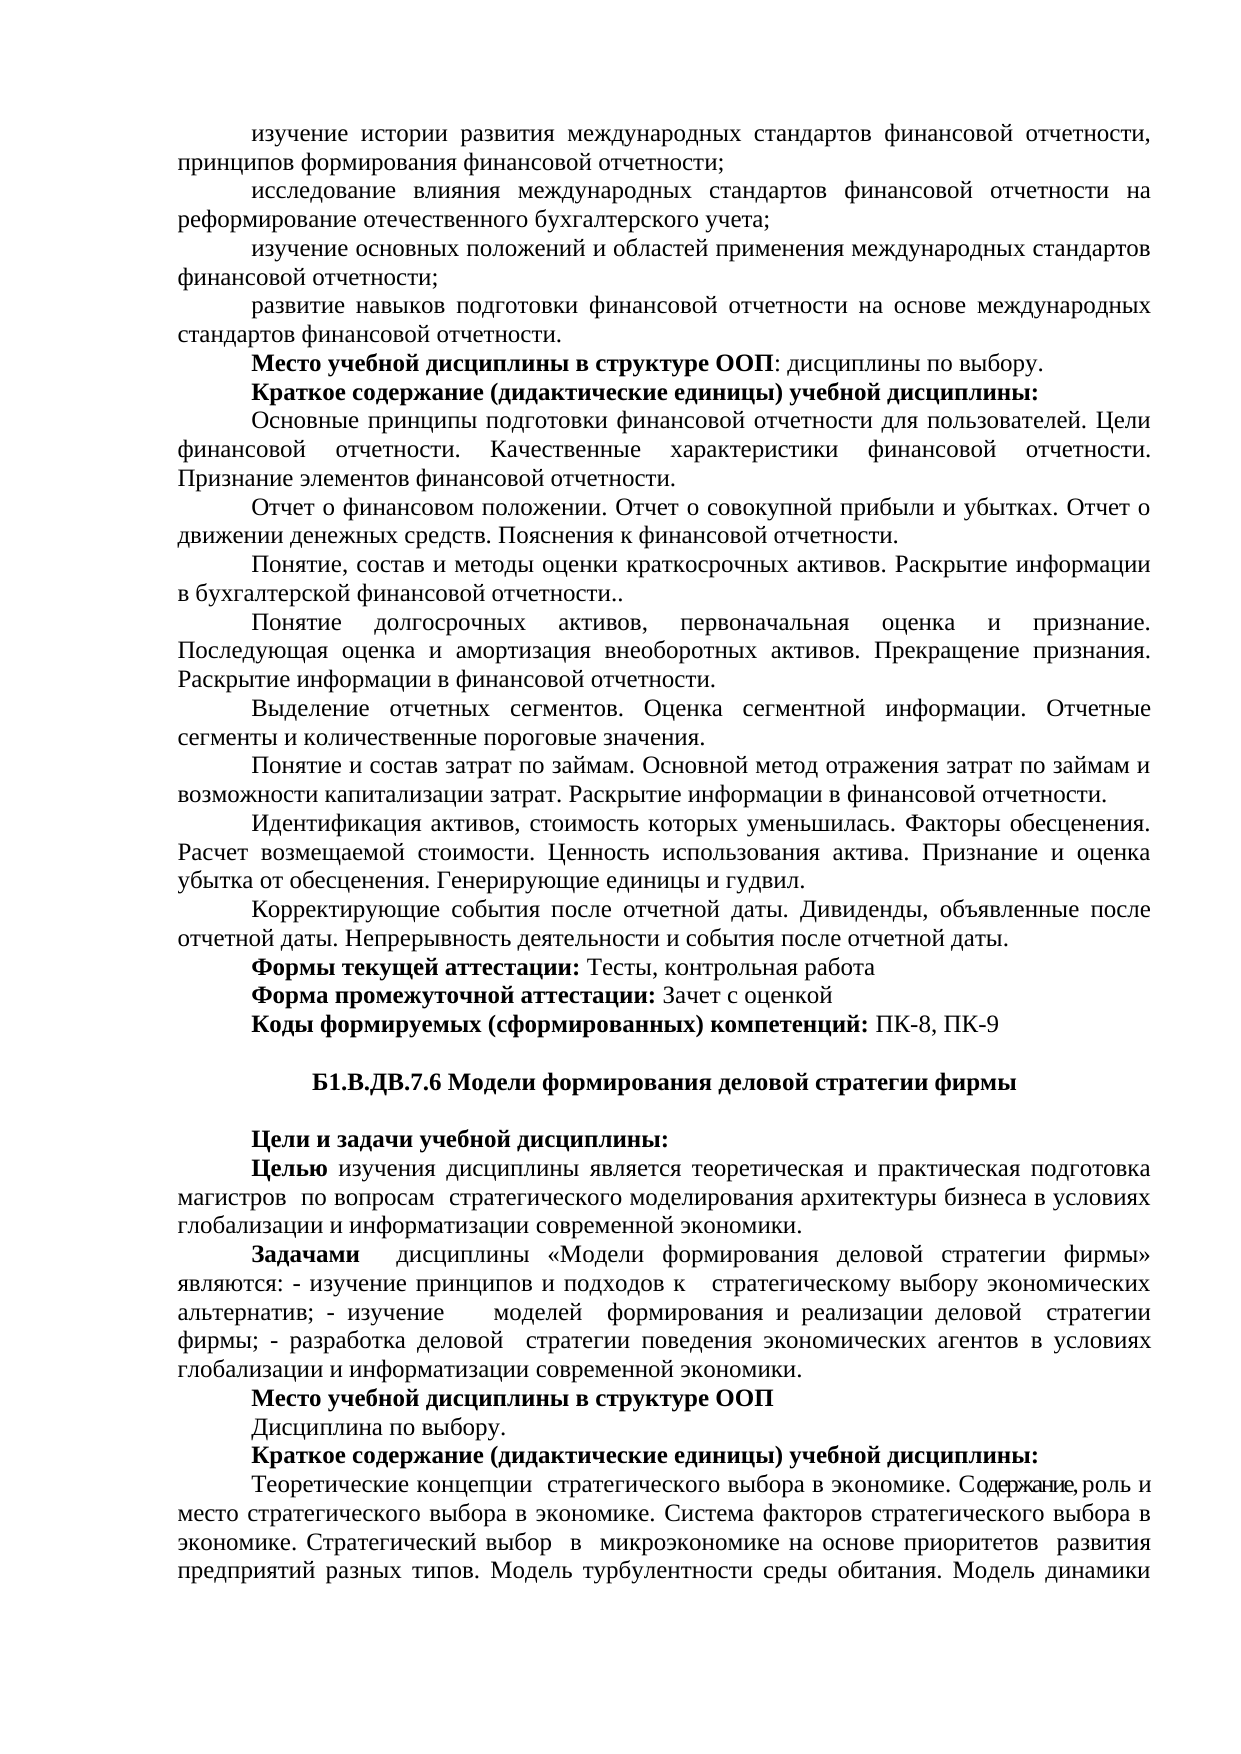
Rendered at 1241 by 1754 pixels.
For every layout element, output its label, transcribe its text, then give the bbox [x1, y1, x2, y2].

text изучение истории развития международных стандартов финансовой отчетности, принципов формирования финансовой отчетности; [177, 118, 1152, 176]
text Формы текущей аттестации: Тесты, контрольная работа [177, 952, 1152, 981]
text Место учебной дисциплины в структуре ООП: дисциплины по выбору. [177, 348, 1152, 377]
text Отчет о финансовом положении. Отчет о совокупной прибыли и убытках. Отчет о движении денежных средств. Пояснения к финансовой отчетности. [177, 492, 1152, 549]
text Понятие, состав и методы оценки краткосрочных активов. Раскрытие информации в бухгалтерской финансовой отчетности.. [177, 549, 1152, 607]
text Идентификация активов, стоимость которых уменьшилась. Факторы обесценения. Расчет возмещаемой стоимости. Ценность использования актива. Признание и оценка убытка от обесценения. Генерирующие единицы и гудвил. [177, 808, 1152, 894]
text Целью изучения дисциплины является теоретическая и практическая подготовка магистров по вопросам стратегического моделирования архитектуры бизнеса в условиях глобализации и информатизации современной экономики. [177, 1153, 1152, 1239]
text Основные принципы подготовки финансовой отчетности для пользователей. Цели финансовой отчетности. Качественные характеристики финансовой отчетности. Признание элементов финансовой отчетности. [177, 406, 1152, 492]
text Б1.В.ДВ.7.6 Модели формирования деловой стратегии фирмы [177, 1067, 1152, 1096]
text Понятие долгосрочных активов, первоначальная оценка и признание. Последующая оценка и амортизация внеоборотных активов. Прекращение признания. Раскрытие информации в финансовой отчетности. [177, 607, 1152, 693]
text Задачами дисциплины «Модели формирования деловой стратегии фирмы» являются: - изучение принципов и подходов к стратегическому выбору экономических альтернатив; - изучение моделей формирования и реализации деловой стратегии фирмы; - разработка деловой стратегии поведения экономических агентов в условиях глобализации и информатизации современной экономики. [177, 1239, 1152, 1383]
text Дисциплина по выбору. [177, 1412, 1152, 1441]
text Понятие и состав затрат по займам. Основной метод отражения затрат по займам и возможности капитализации затрат. Раскрытие информации в финансовой отчетности. [177, 751, 1152, 808]
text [177, 1469, 1152, 1584]
text изучение основных положений и областей применения международных стандартов финансовой отчетности; [177, 233, 1152, 291]
text Выделение отчетных сегментов. Оценка сегментной информации. Отчетные сегменты и количественные пороговые значения. [177, 693, 1152, 751]
text Корректирующие события после отчетной даты. Дивиденды, объявленные после отчетной даты. Непрерывность деятельности и события после отчетной даты. [177, 894, 1152, 952]
text исследование влияния международных стандартов финансовой отчетности на реформирование отечественного бухгалтерского учета; [177, 176, 1152, 233]
text Краткое содержание (дидактические единицы) учебной дисциплины: [177, 377, 1152, 406]
text развитие навыков подготовки финансовой отчетности на основе международных стандартов финансовой отчетности. [177, 291, 1152, 348]
text Место учебной дисциплины в структуре ООП [177, 1383, 1152, 1412]
text Коды формируемых (сформированных) компетенций: ПК-8, ПК-9 [177, 1009, 1152, 1038]
text Цели и задачи учебной дисциплины: [177, 1124, 1152, 1153]
text Форма промежуточной аттестации: Зачет с оценкой [177, 981, 1152, 1009]
text Краткое содержание (дидактические единицы) учебной дисциплины: [177, 1441, 1152, 1469]
